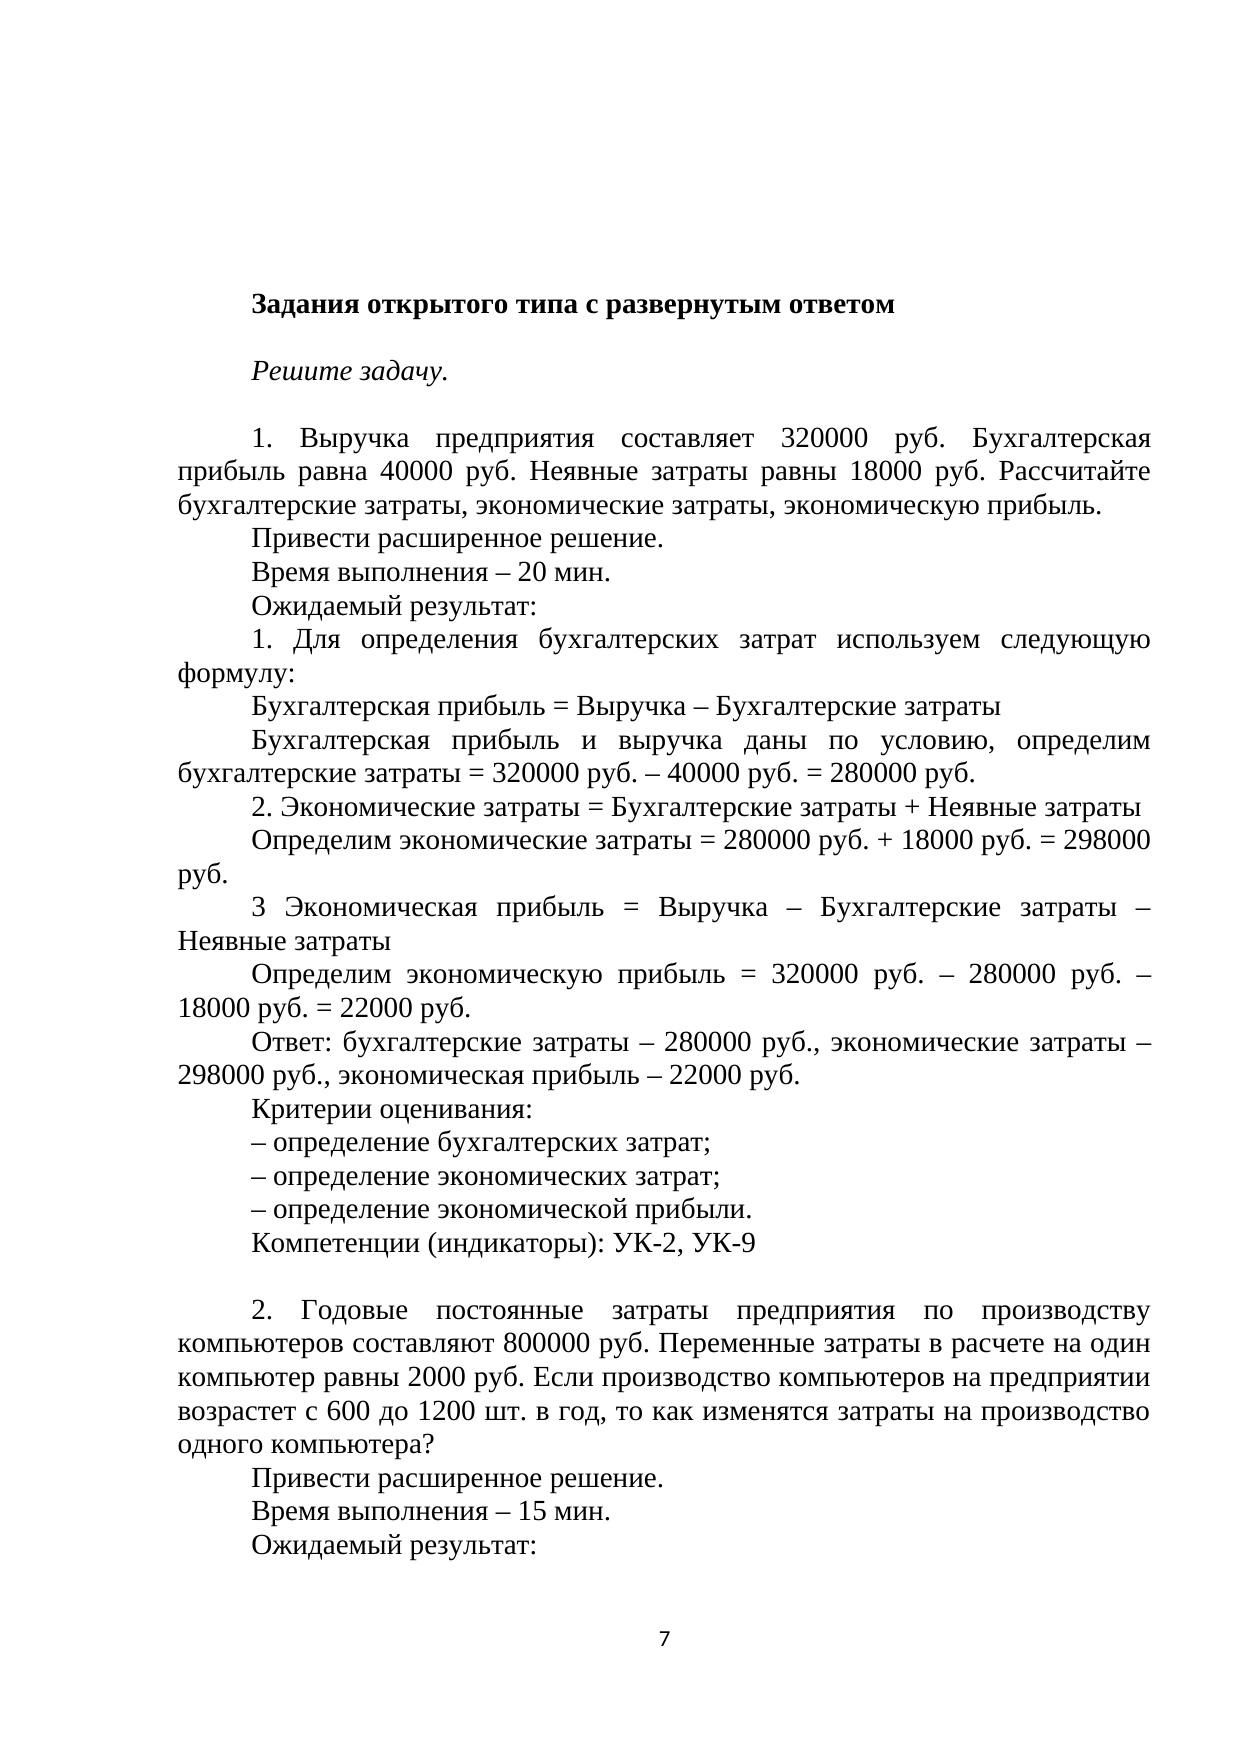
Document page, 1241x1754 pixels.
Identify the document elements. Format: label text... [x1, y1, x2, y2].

text Компетенции (индикаторы): УК-2, УК-9 [177, 1225, 1152, 1258]
text 1. Для определения бухгалтерских затрат используем следующую формулу: [177, 621, 1152, 688]
text Привести расширенное решение. [177, 521, 1152, 554]
text – определение экономических затрат; [177, 1158, 1152, 1191]
text 3 Экономическая прибыль = Выручка – Бухгалтерские затраты – Неявные затраты [177, 889, 1152, 957]
text 1. Выручка предприятия составляет 320000 руб. Бухгалтерская прибыль равна 40000 руб. Неявные затраты равны 18000 руб. Рассчитайте бухгалтерские затраты, экономические затраты, экономическую прибыль. [177, 420, 1152, 521]
text Ожидаемый результат: [177, 1527, 1152, 1560]
text Ответ: бухгалтерские затраты – 280000 руб., экономические затраты – 298000 руб., экономическая прибыль – 22000 руб. [177, 1024, 1152, 1091]
text Бухгалтерская прибыль и выручка даны по условию, определим бухгалтерские затраты = 320000 руб. – 40000 руб. = 280000 руб. [177, 722, 1152, 789]
text Время выполнения – 15 мин. [177, 1493, 1152, 1527]
text Задания открытого типа с развернутым ответом [177, 286, 1152, 319]
text 2. Годовые постоянные затраты предприятия по производству компьютеров составляют 800000 руб. Переменные затраты в расчете на один компьютер равны 2000 руб. Если производство компьютеров на предприятии возрастет с 600 до 1200 шт. в год, то как изменятся затраты на производство одного компьютера? [177, 1292, 1152, 1460]
text Критерии оценивания: [177, 1091, 1152, 1124]
text Привести расширенное решение. [177, 1460, 1152, 1493]
text 2. Экономические затраты = Бухгалтерские затраты + Неявные затраты [177, 789, 1152, 822]
text Определим экономическую прибыль = 320000 руб. – 280000 руб. – 18000 руб. = 22000 руб. [177, 957, 1152, 1024]
text Ожидаемый результат: [177, 588, 1152, 621]
text Бухгалтерская прибыль = Выручка – Бухгалтерские затраты [177, 688, 1152, 722]
text – определение бухгалтерских затрат; [177, 1124, 1152, 1158]
text Время выполнения – 20 мин. [177, 554, 1152, 588]
text Решите задачу. [177, 353, 1152, 386]
text Определим экономические затраты = 280000 руб. + 18000 руб. = 298000 руб. [177, 822, 1152, 889]
text – определение экономической прибыли. [177, 1191, 1152, 1225]
